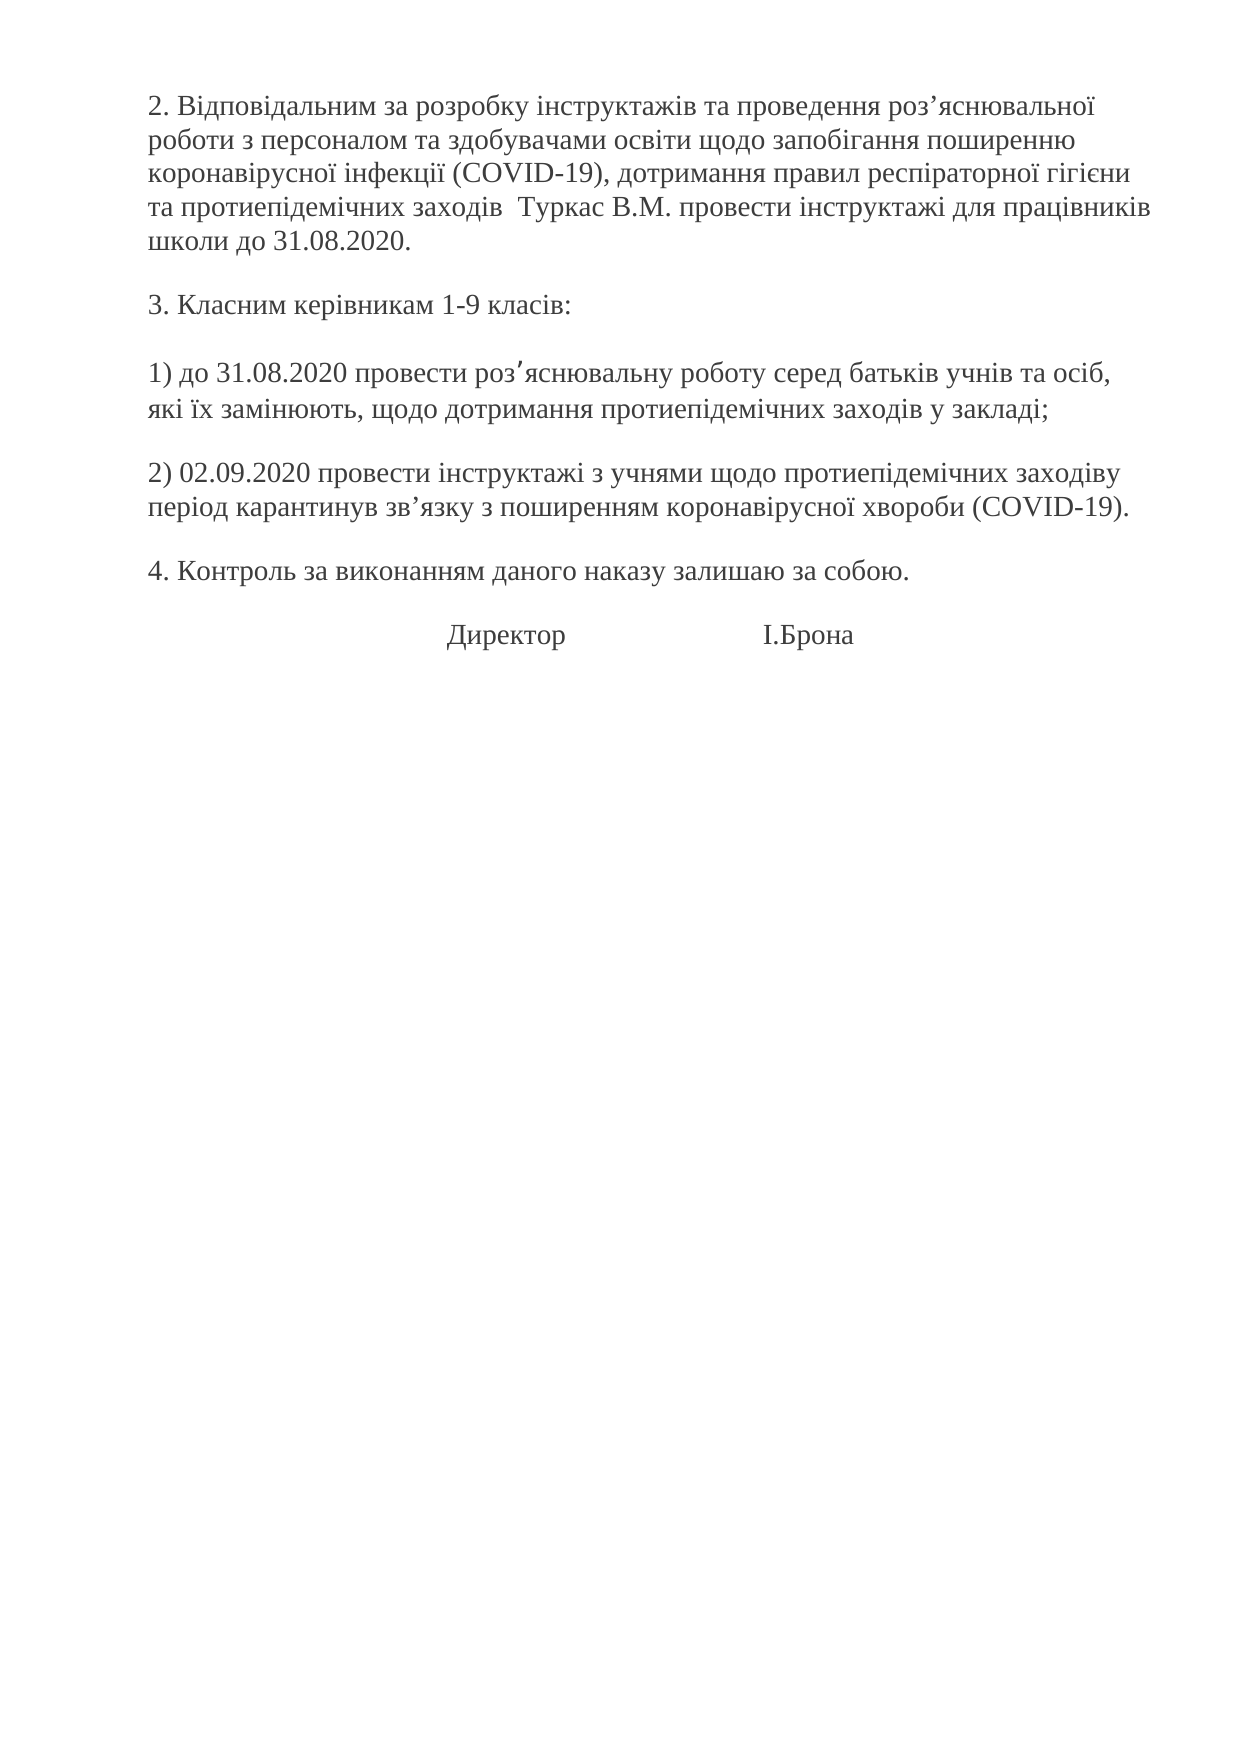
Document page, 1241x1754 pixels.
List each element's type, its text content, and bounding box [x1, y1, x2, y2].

text Директор І.Брона [148, 617, 1152, 651]
text 2. Відповідальним за розробку інструктажів та проведення роз’яснювальної роботи з персоналом та здобувачами освіти щодо запобігання поширенню коронавірусної інфекції (COVID-19), дотримання правил респіраторної гігієни та протиепідемічних заходів Туркас В.М. провести інструктажі для працівників школи до 31.08.2020. [148, 88, 1152, 256]
text 1) до 31.08.2020 провести роз՚яснювальну роботу серед батьків учнів та осіб, які їх замінюють, щодо дотримання протиепідемічних заходів у закладі; [148, 351, 1152, 424]
text 3. Класним керівникам 1-9 класів: [148, 287, 1152, 321]
text 2) 02.09.2020 провести інструктажі з учнями щодо протиепідемічних заходіву період карантинув зв’язку з поширенням коронавірусної хвороби (COVID-19). [148, 455, 1152, 522]
text 4. Контроль за виконанням даного наказу залишаю за собою. [148, 553, 1152, 587]
